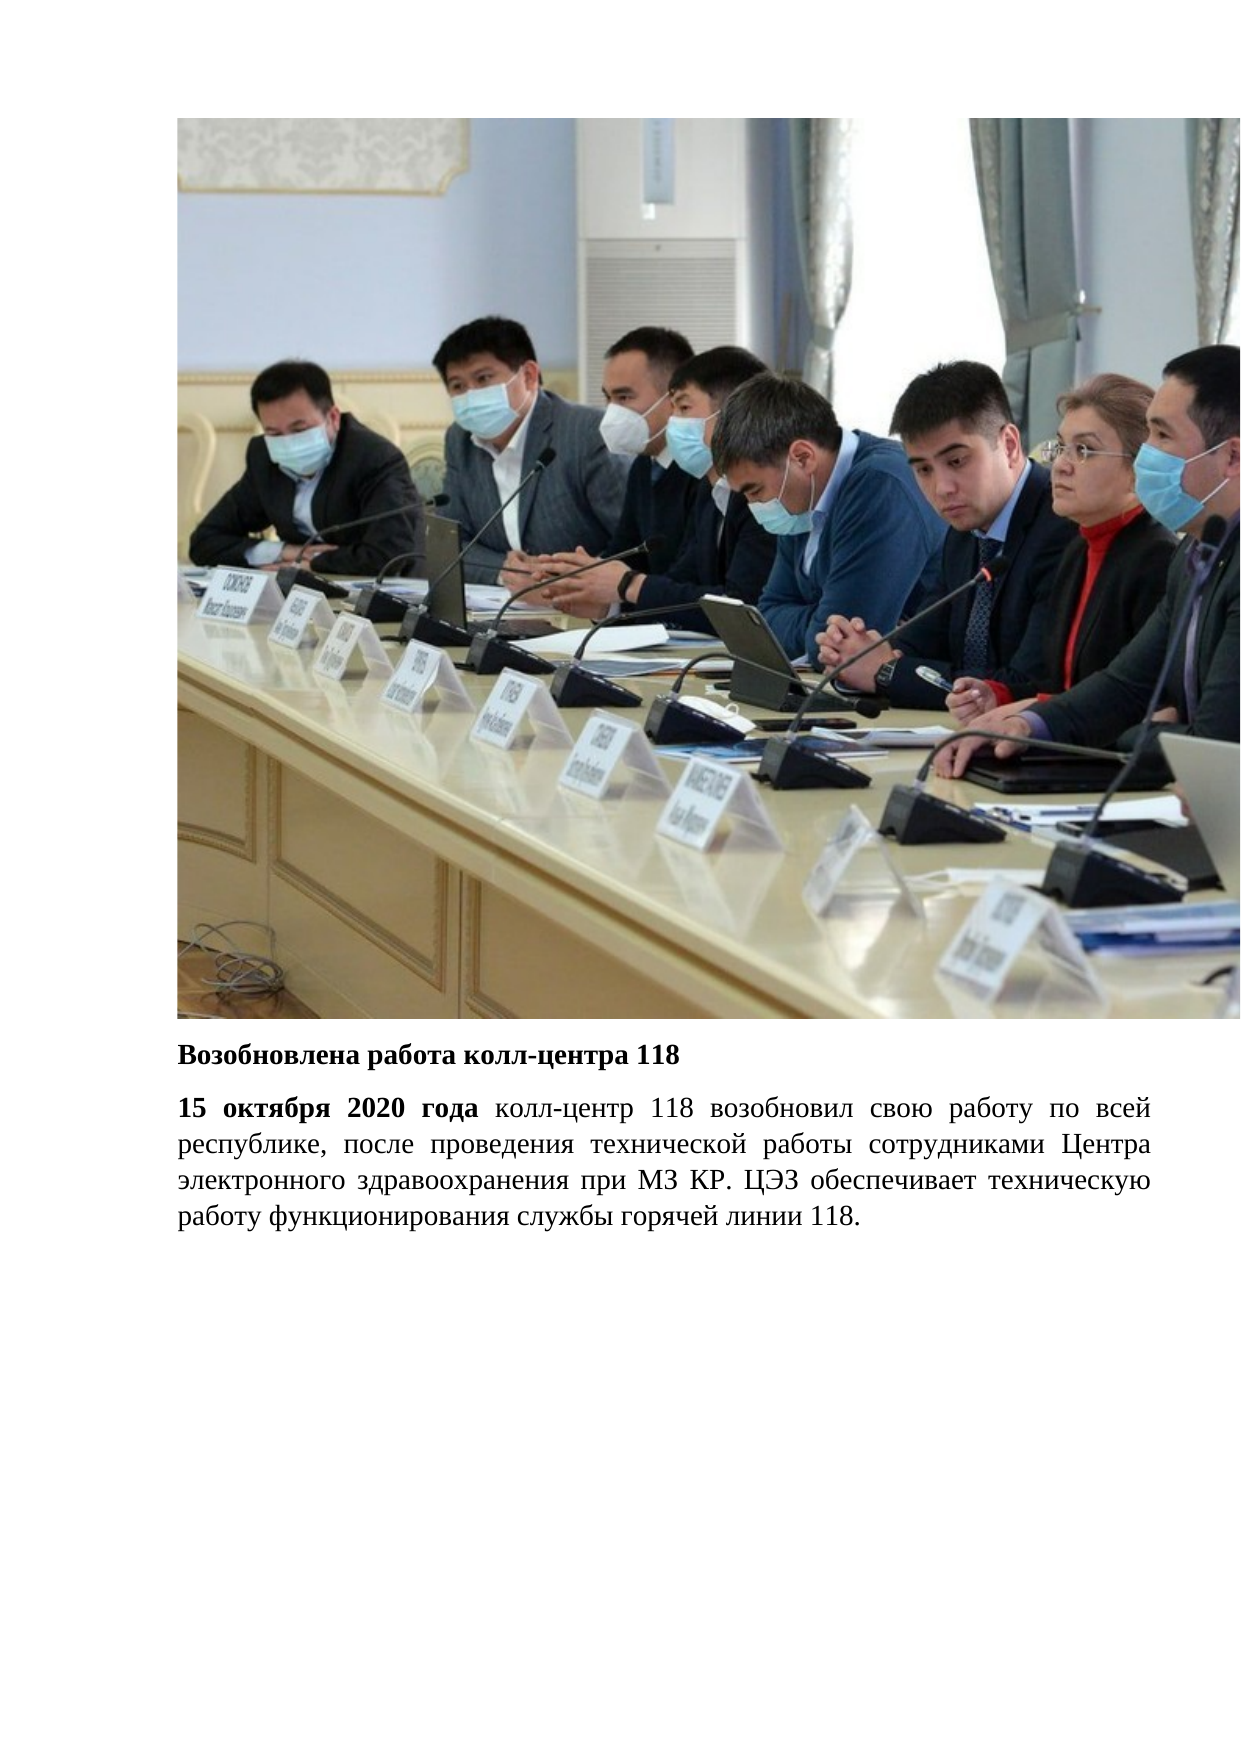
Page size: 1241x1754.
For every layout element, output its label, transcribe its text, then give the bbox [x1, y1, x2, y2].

picture [177, 118, 1241, 1019]
text 15 октября 2020 года колл-центр 118 возобновил свою работу по всей республике, после проведения технической работы сотрудниками Центра электронного здравоохранения при МЗ КР. ЦЭЗ обеспечивает техническую работу функционирования службы горячей линии 118. [177, 1090, 1152, 1232]
text Возобновлена работа колл-центра 118 [177, 1037, 1152, 1071]
